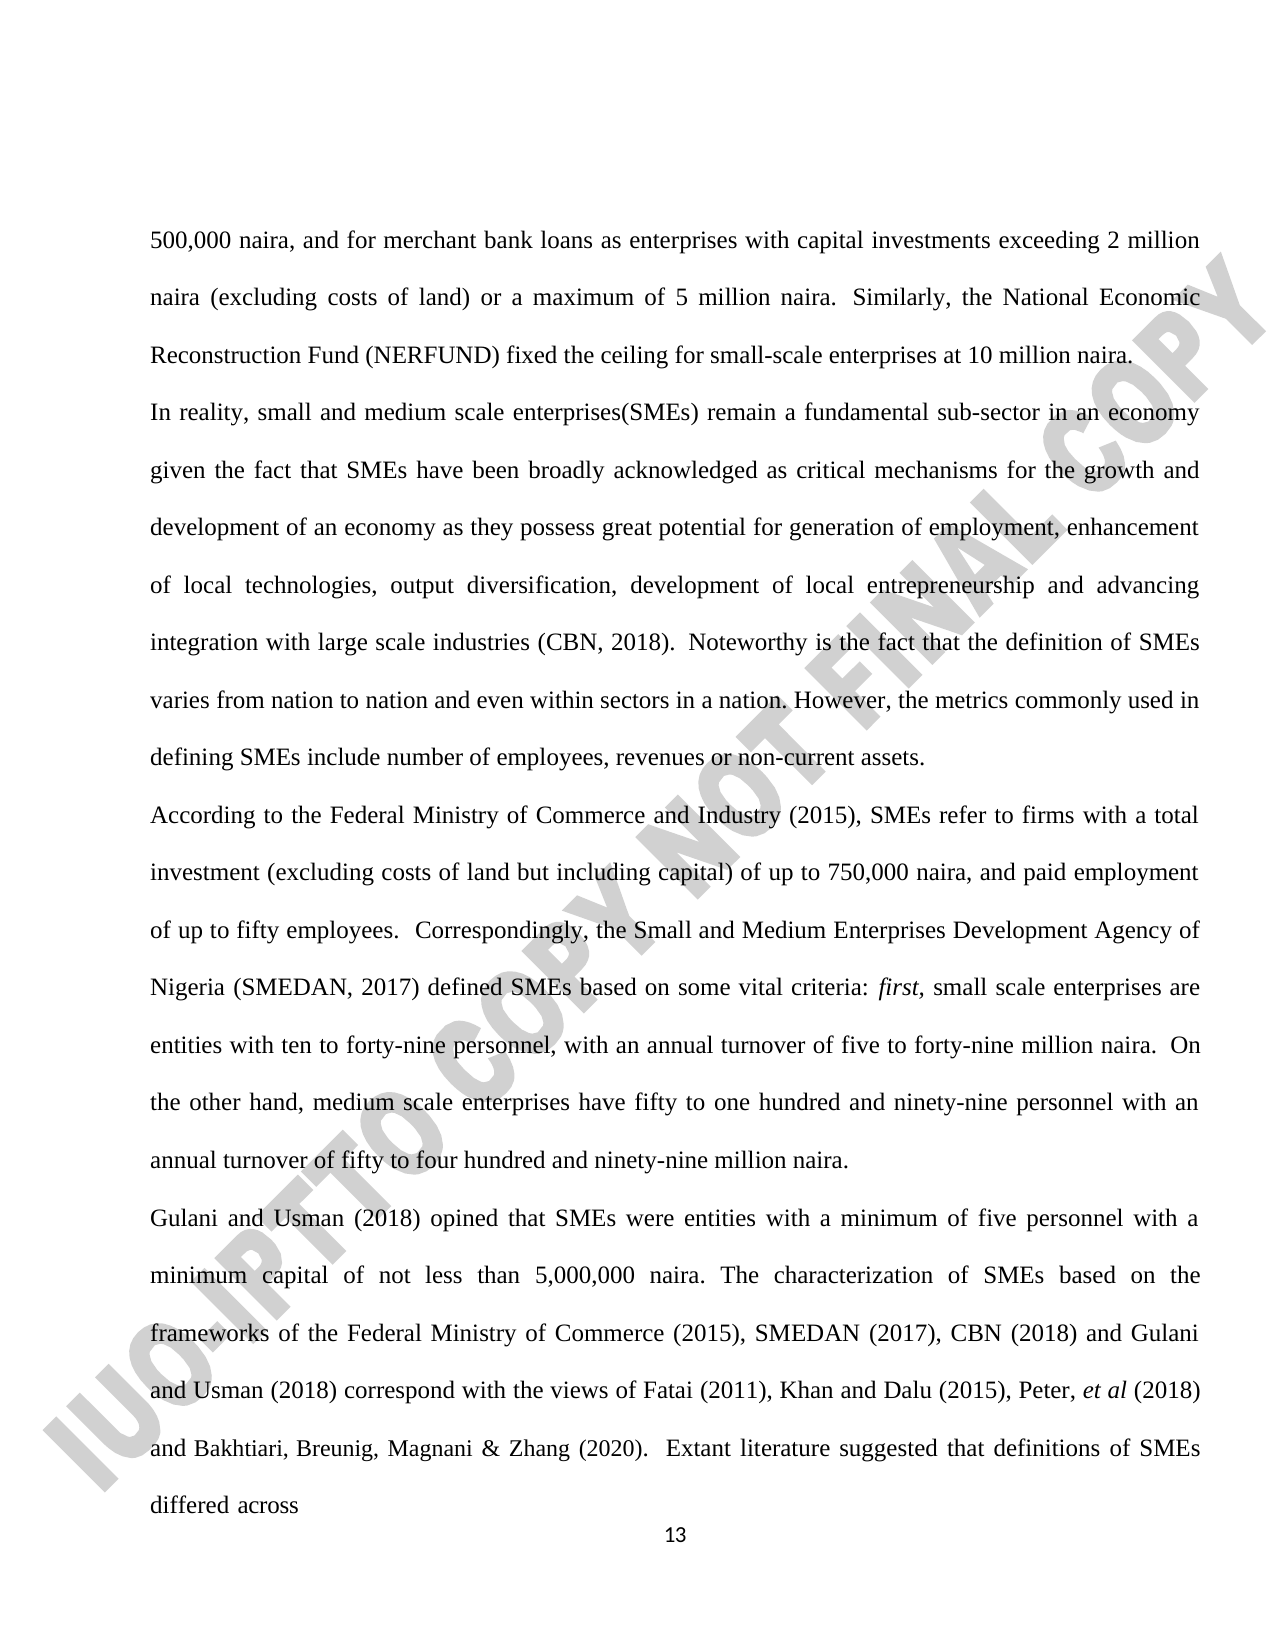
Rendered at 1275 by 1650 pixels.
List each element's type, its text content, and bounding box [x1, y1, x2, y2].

text 500,000 naira, and for merchant bank loans as enterprises with capital investments exceeding 2 million naira (excluding costs of land) or a maximum of 5 million naira. Similarly, the National Economic Reconstruction Fund (NERFUND) fixed the ceiling for small-scale enterprises at 10 million naira. [150, 225, 1201, 369]
text In reality, small and medium scale enterprises(SMEs) remain a fundamental sub-sector in an economy given the fact that SMEs have been broadly acknowledged as critical mechanisms for the growth and development of an economy as they possess great potential for generation of employment, enhancement of local technologies, output diversification, development of local entrepreneurship and advancing integration with large scale industries (CBN, 2018). Noteworthy is the fact that the definition of SMEs varies from nation to nation and even within sectors in a nation. However, the metrics commonly used in defining SMEs include number of employees, revenues or non-current assets. [150, 397, 1201, 771]
text According to the Federal Ministry of Commerce and Industry (2015), SMEs refer to firms with a total investment (excluding costs of land but including capital) of up to 750,000 naira, and paid employment of up to fifty employees. Correspondingly, the Small and Medium Enterprises Development Agency of Nigeria (SMEDAN, 2017) defined SMEs based on some vital criteria: first, small scale enterprises are entities with ten to forty-nine personnel, with an annual turnover of five to forty-nine million naira. On the other hand, medium scale enterprises have fifty to one hundred and ninety-nine personnel with an annual turnover of fifty to four hundred and ninety-nine million naira. [150, 800, 1201, 1174]
text Gulani and Usman (2018) opined that SMEs were entities with a minimum of five personnel with a minimum capital of not less than 5,000,000 naira. The characterization of SMEs based on the frameworks of the Federal Ministry of Commerce (2015), SMEDAN (2017), CBN (2018) and Gulani and Usman (2018) correspond with the views of Fatai (2011), Khan and Dalu (2015), Peter, et al (2018) and Bakhtiari, Breunig, Magnani & Zhang (2020). Extant literature suggested that definitions of SMEs differed across [150, 1203, 1201, 1519]
